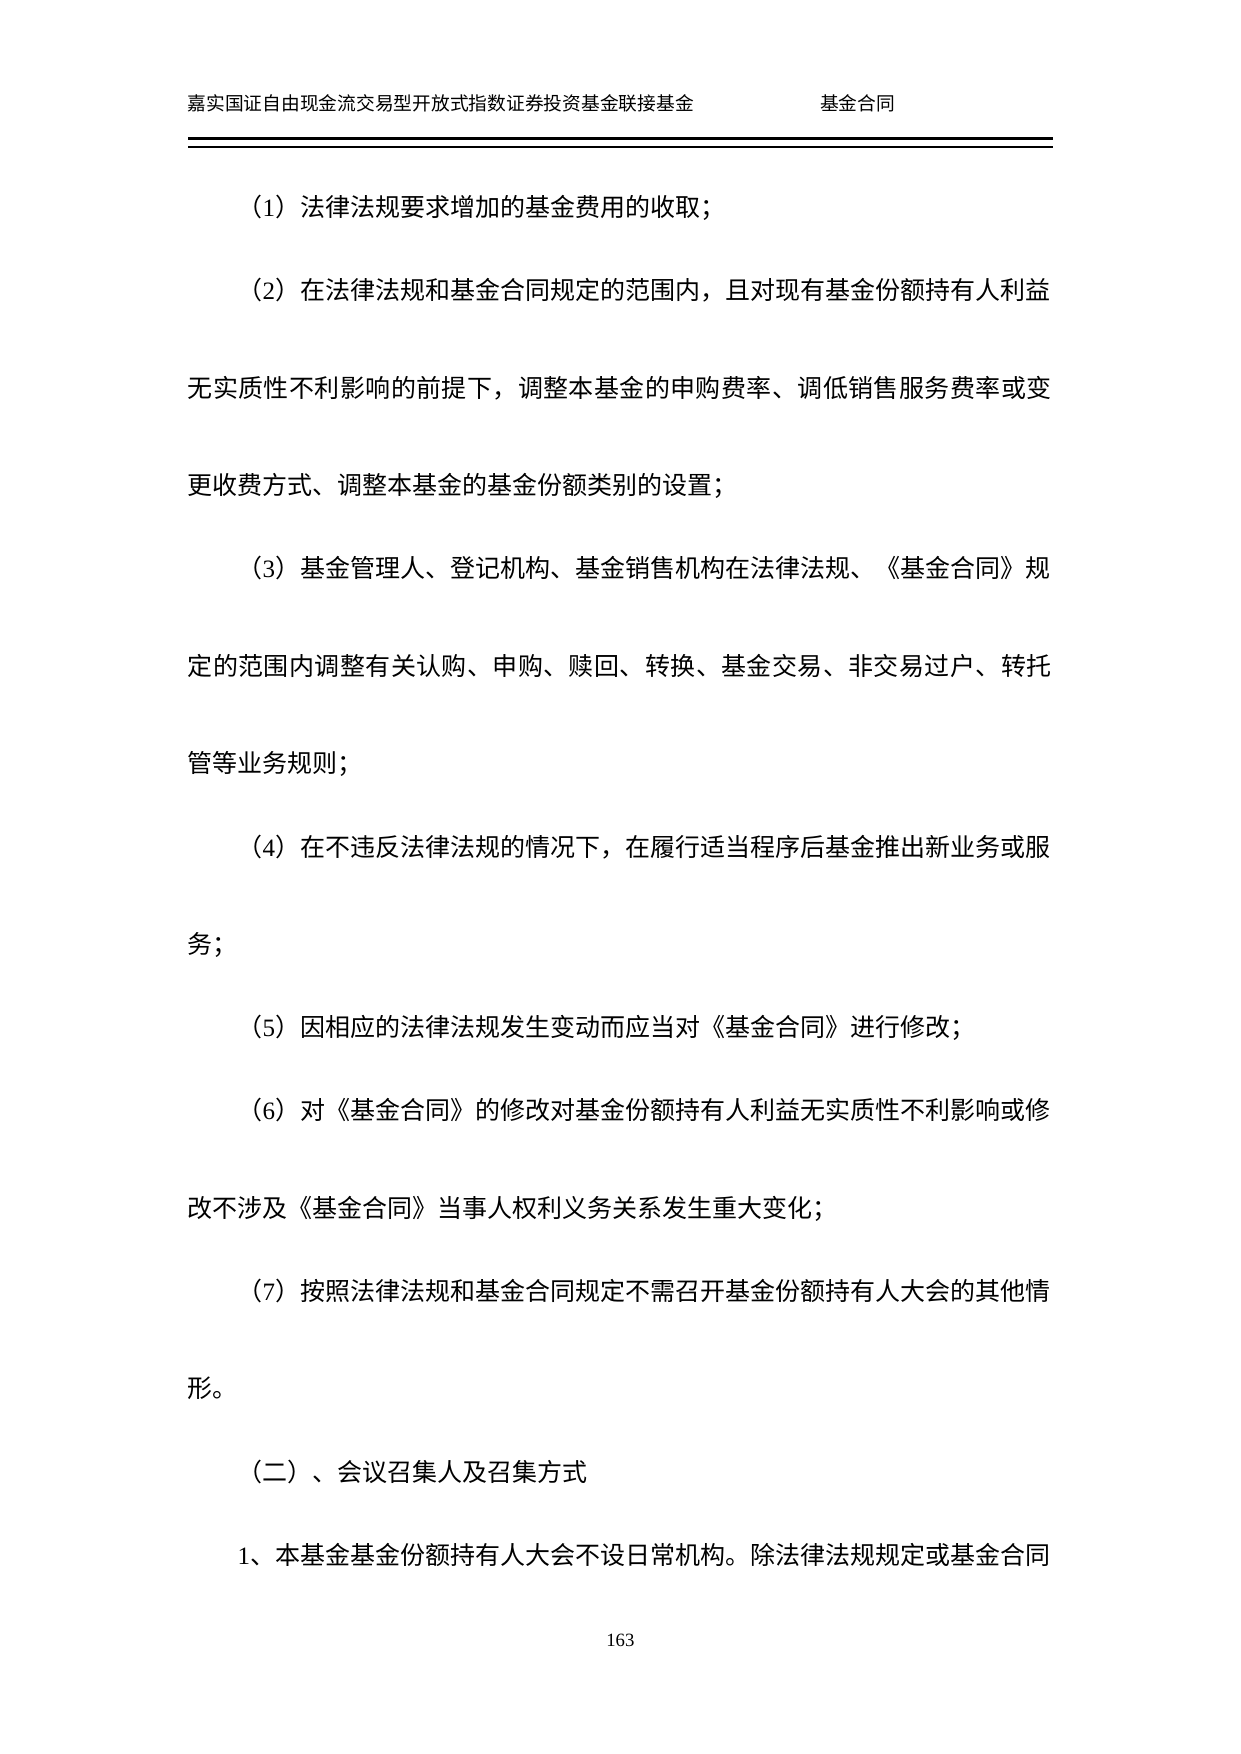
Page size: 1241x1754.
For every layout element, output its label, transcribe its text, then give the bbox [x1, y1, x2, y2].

text （1）法律法规要求增加的基金费用的收取； [187, 173, 1053, 238]
text （7）按照法律法规和基金合同规定不需召开基金份额持有人大会的其他情形。 [187, 1257, 1053, 1419]
text （6）对《基金合同》的修改对基金份额持有人利益无实质性不利影响或修改不涉及《基金合同》当事人权利义务关系发生重大变化； [187, 1076, 1053, 1239]
text （4）在不违反法律法规的情况下，在履行适当程序后基金推出新业务或服务； [187, 813, 1053, 975]
text （5）因相应的法律法规发生变动而应当对《基金合同》进行修改； [187, 993, 1053, 1058]
text （2）在法律法规和基金合同规定的范围内，且对现有基金份额持有人利益无实质性不利影响的前提下，调整本基金的申购费率、调低销售服务费率或变更收费方式、调整本基金的基金份额类别的设置； [187, 256, 1053, 516]
text （3）基金管理人、登记机构、基金销售机构在法律法规、《基金合同》规定的范围内调整有关认购、申购、赎回、转换、基金交易、非交易过户、转托管等业务规则； [187, 534, 1053, 794]
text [187, 1521, 1053, 1586]
text （二）、会议召集人及召集方式 [187, 1438, 1053, 1503]
